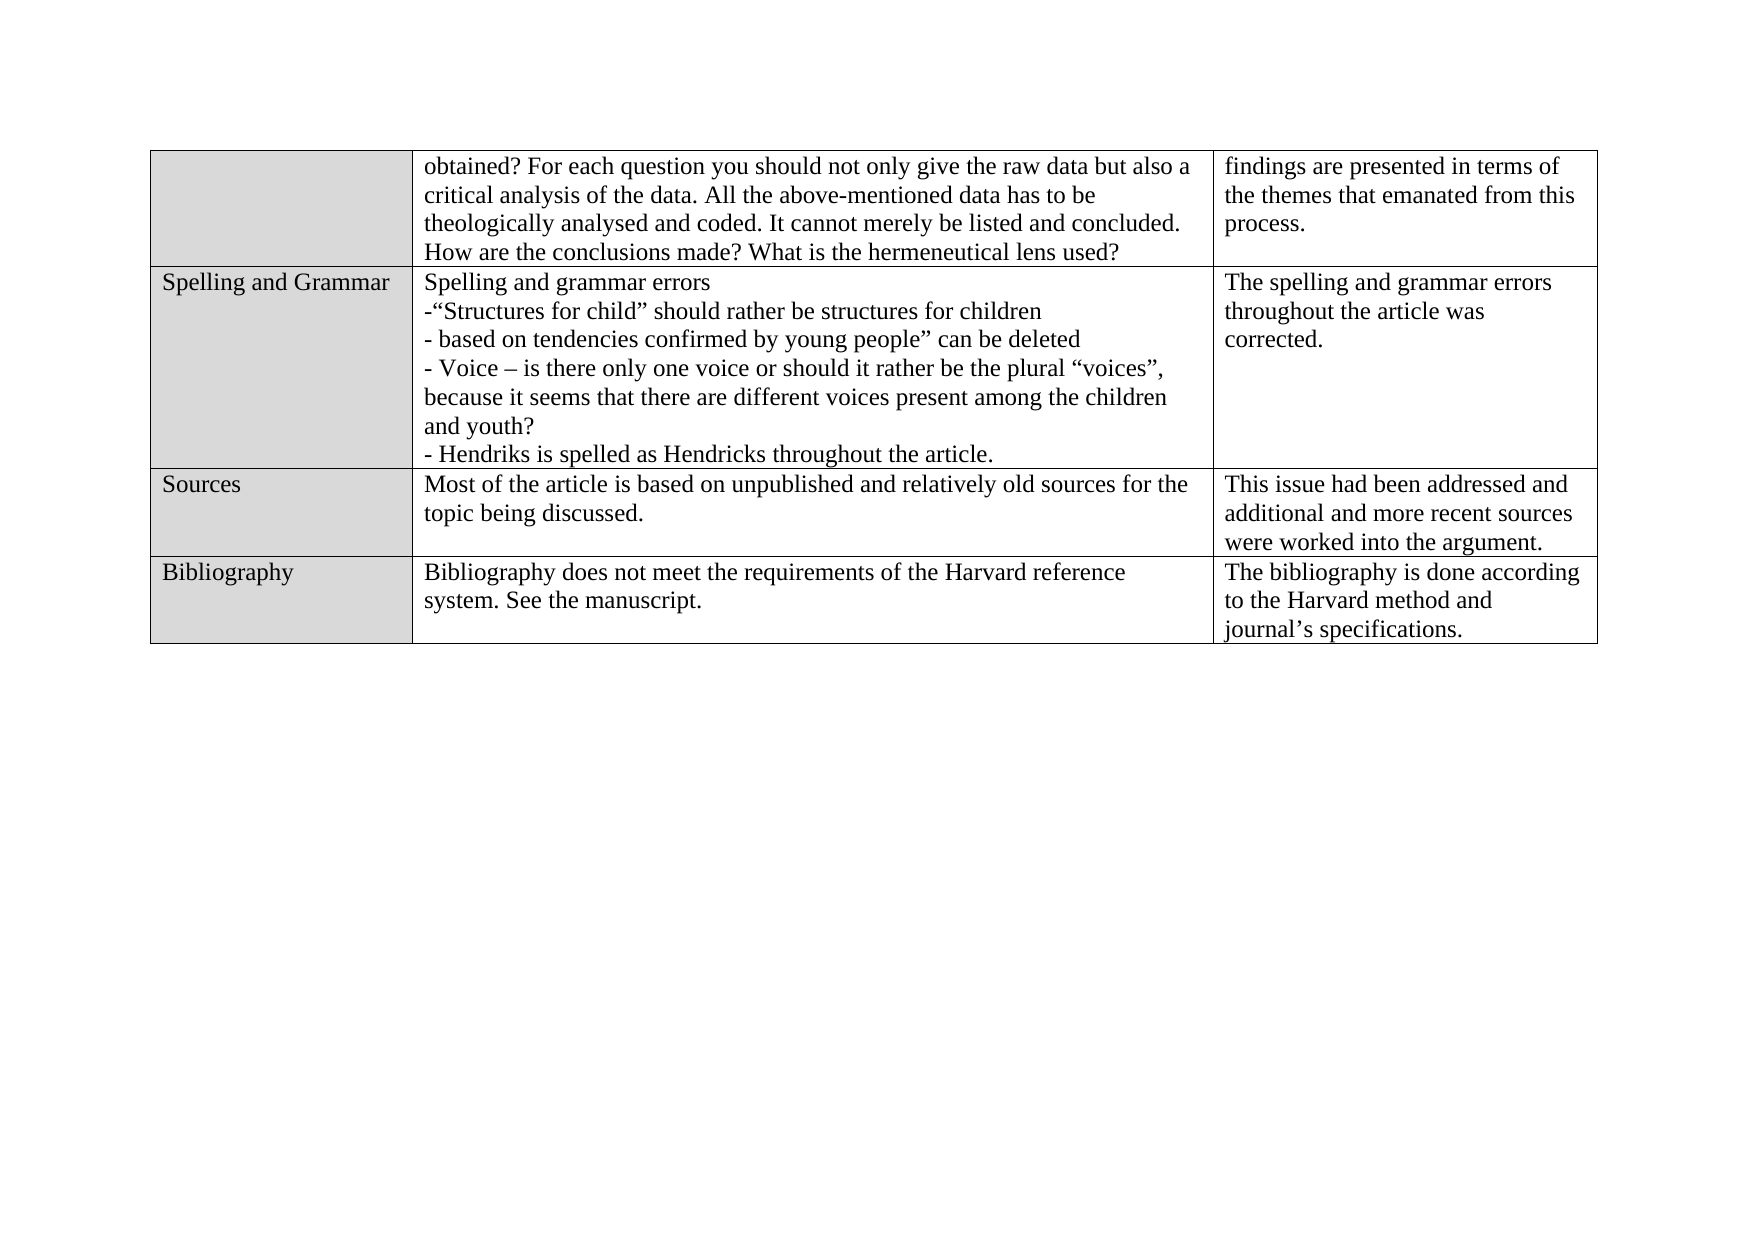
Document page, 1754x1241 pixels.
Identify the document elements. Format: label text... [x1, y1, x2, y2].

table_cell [1214, 151, 1597, 266]
table_cell Spelling and Grammar [151, 267, 412, 468]
table_cell Sources [151, 469, 412, 556]
table_cell Bibliography does not meet the requirements of the Harvard reference system. See the manuscript. [413, 557, 1213, 643]
table_cell Data [151, 151, 412, 266]
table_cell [413, 151, 1213, 266]
table_cell The spelling and grammar errors throughout the article was corrected. [1214, 267, 1597, 468]
table_cell Most of the article is based on unpublished and relatively old sources for the topic being discussed. [413, 469, 1213, 556]
table_cell The bibliography is done according to the Harvard method and journal’s specifications. [1214, 557, 1597, 643]
table_cell Bibliography [151, 557, 412, 643]
table_cell Spelling and grammar errors -“Structures for child” should rather be structures for children - based on tendencies confirmed by young people” can be deleted - Voice – is there only one voice or should it rather be the plural “voices”, because it seems that there are different voices present among the children and youth? - Hendriks is spelled as Hendricks throughout the article. [413, 267, 1213, 468]
table_cell This issue had been addressed and additional and more recent sources were worked into the argument. [1214, 469, 1597, 556]
